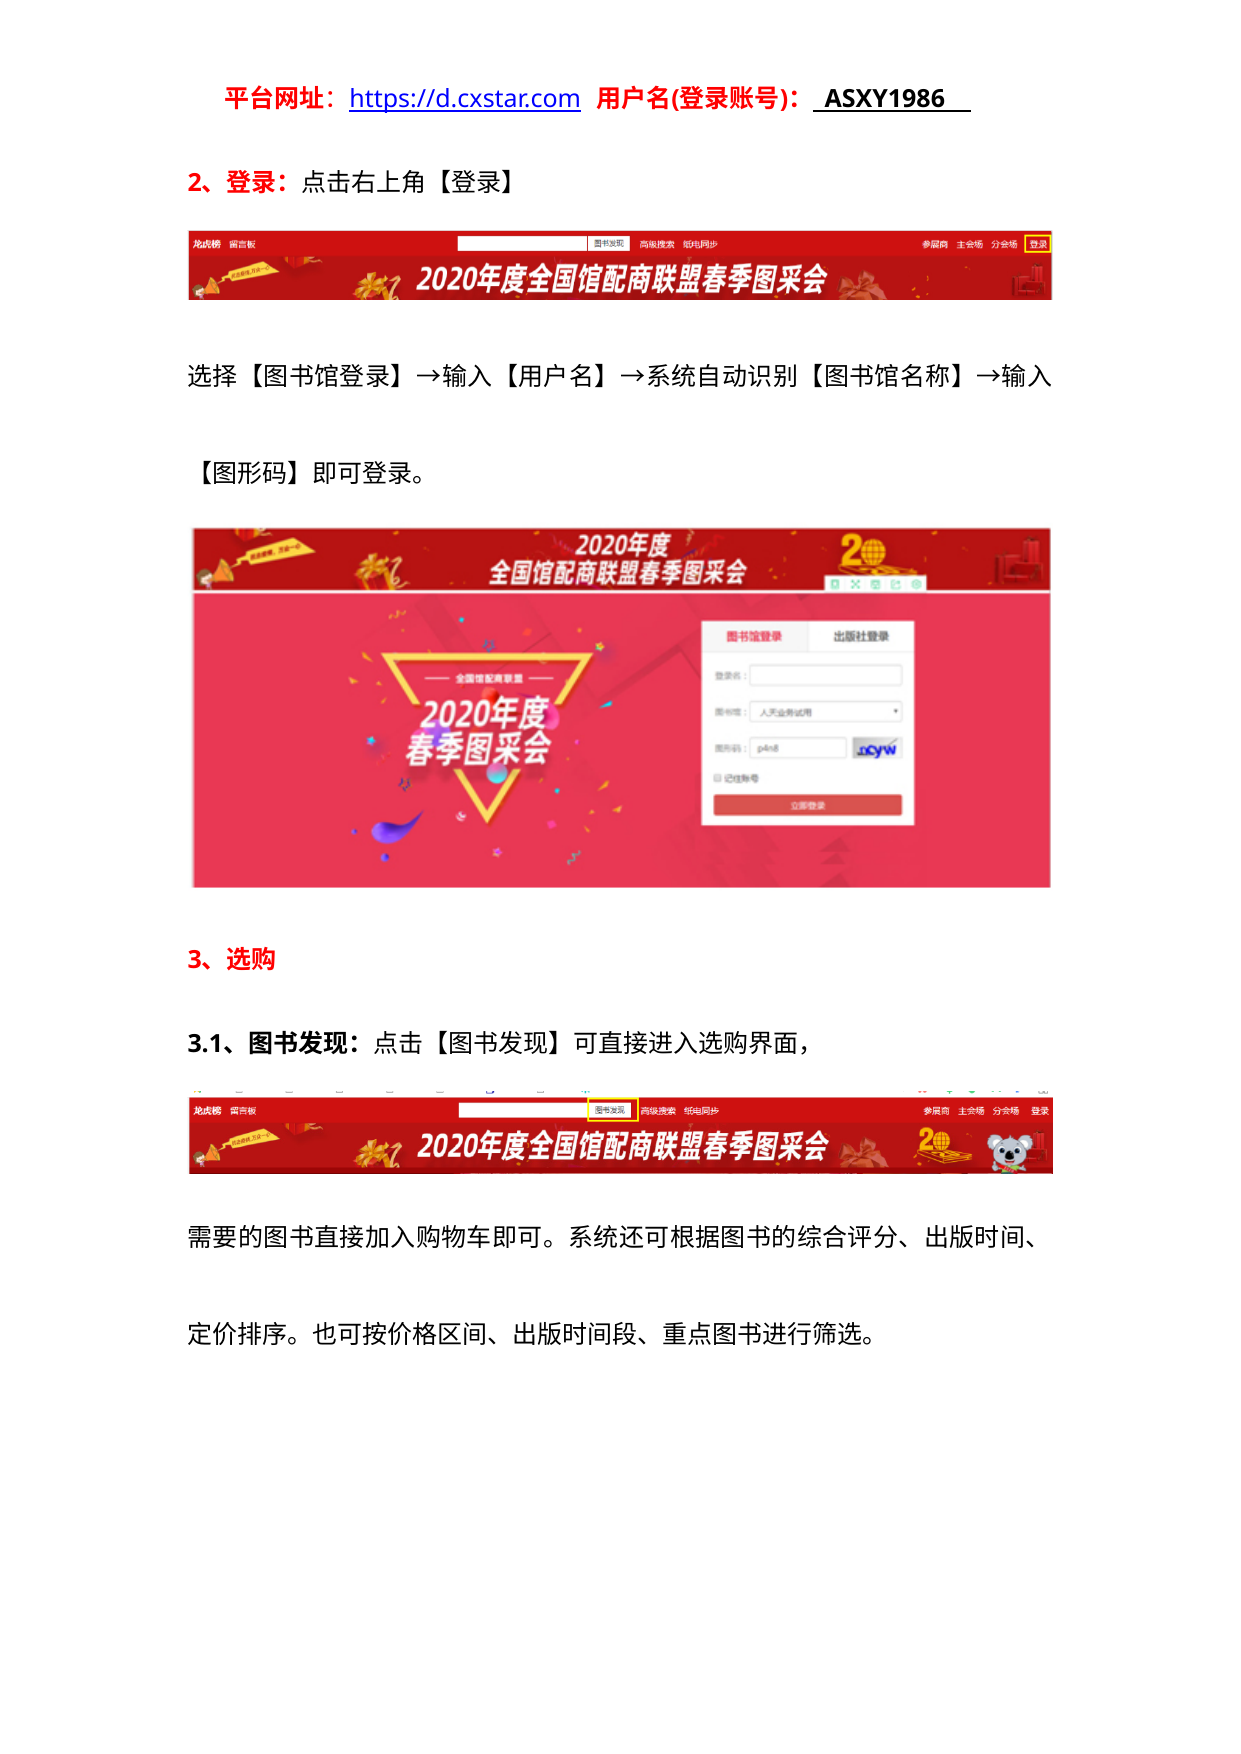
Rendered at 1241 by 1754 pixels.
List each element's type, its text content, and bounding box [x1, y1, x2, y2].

picture [187, 1091, 1053, 1174]
text 需要的图书直接加入购物车即可。系统还可根据图书的综合评分、出版时间、定价排序。也可按价格区间、出版时间段、重点图书进行筛选。 [187, 1203, 1053, 1365]
picture [187, 522, 1053, 891]
text 3.1、图书发现：点击【图书发现】可直接进入选购界面， [187, 1009, 1053, 1074]
text 平台网址：https://d.cxstar.com 用户名(登录账号)： ASXY1986 [187, 64, 1053, 129]
text 选择【图书馆登录】→输入【用户名】→系统自动识别【图书馆名称】→输入【图形码】即可登录。 [187, 342, 1053, 504]
text 3、选购 [187, 926, 1053, 991]
text 2、登录：点击右上角【登录】 [187, 148, 1053, 213]
picture [187, 230, 1053, 300]
